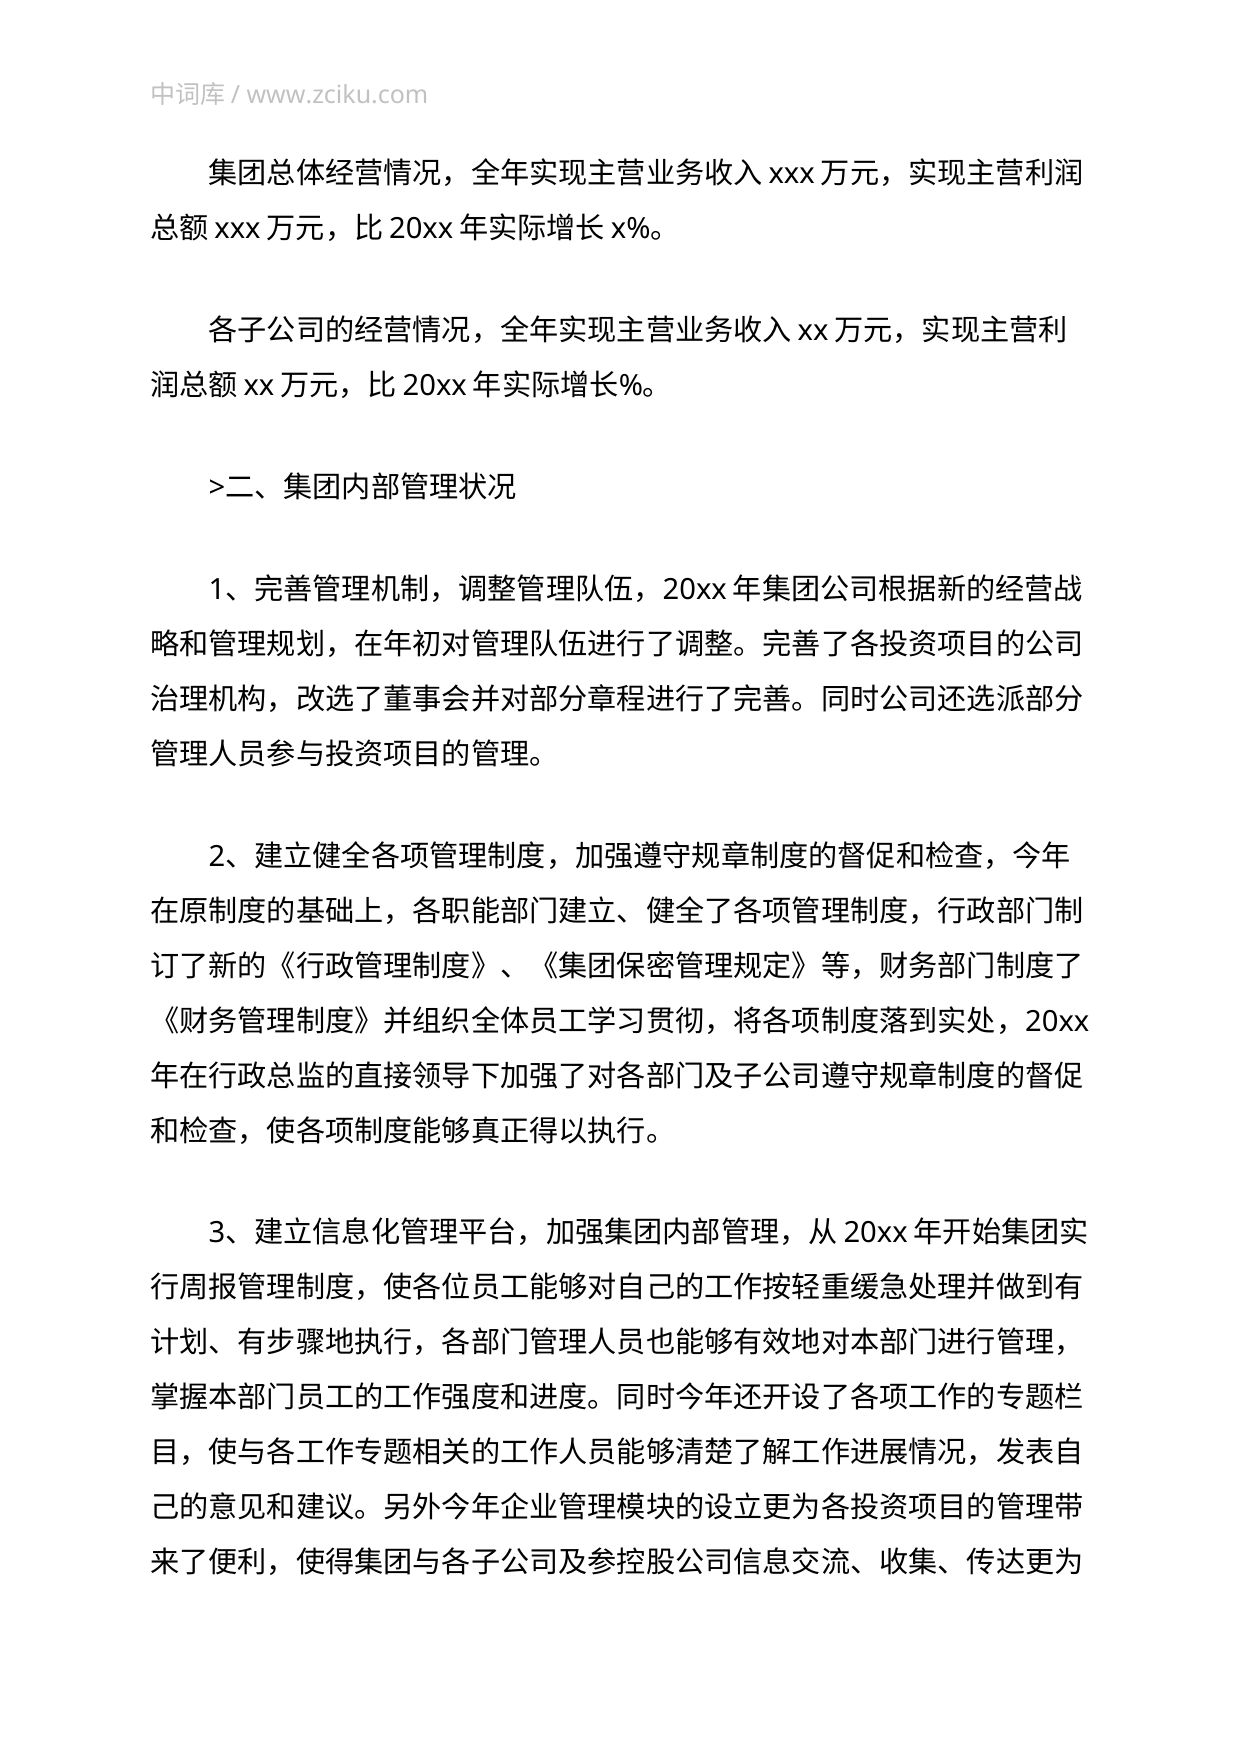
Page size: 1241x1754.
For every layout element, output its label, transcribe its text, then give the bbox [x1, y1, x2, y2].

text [150, 1209, 1090, 1581]
text 集团总体经营情况，全年实现主营业务收入xxx万元，实现主营利润总额xxx万元，比20xx年实际增长x%。 [150, 150, 1090, 247]
text 2、建立健全各项管理制度，加强遵守规章制度的督促和检查，今年在原制度的基础上，各职能部门建立、健全了各项管理制度，行政部门制订了新的《行政管理制度》、《集团保密管理规定》等，财务部门制度了《财务管理制度》并组织全体员工学习贯彻，将各项制度落到实处，20xx年在行政总监的直接领导下加强了对各部门及子公司遵守规章制度的督促和检查，使各项制度能够真正得以执行。 [150, 832, 1090, 1149]
text >二、集团内部管理状况 [150, 464, 1090, 506]
text 1、完善管理机制，调整管理队伍，20xx年集团公司根据新的经营战略和管理规划，在年初对管理队伍进行了调整。完善了各投资项目的公司治理机构，改选了董事会并对部分章程进行了完善。同时公司还选派部分管理人员参与投资项目的管理。 [150, 566, 1090, 773]
text 各子公司的经营情况，全年实现主营业务收入xx万元，实现主营利润总额xx万元，比20xx年实际增长%。 [150, 307, 1090, 404]
